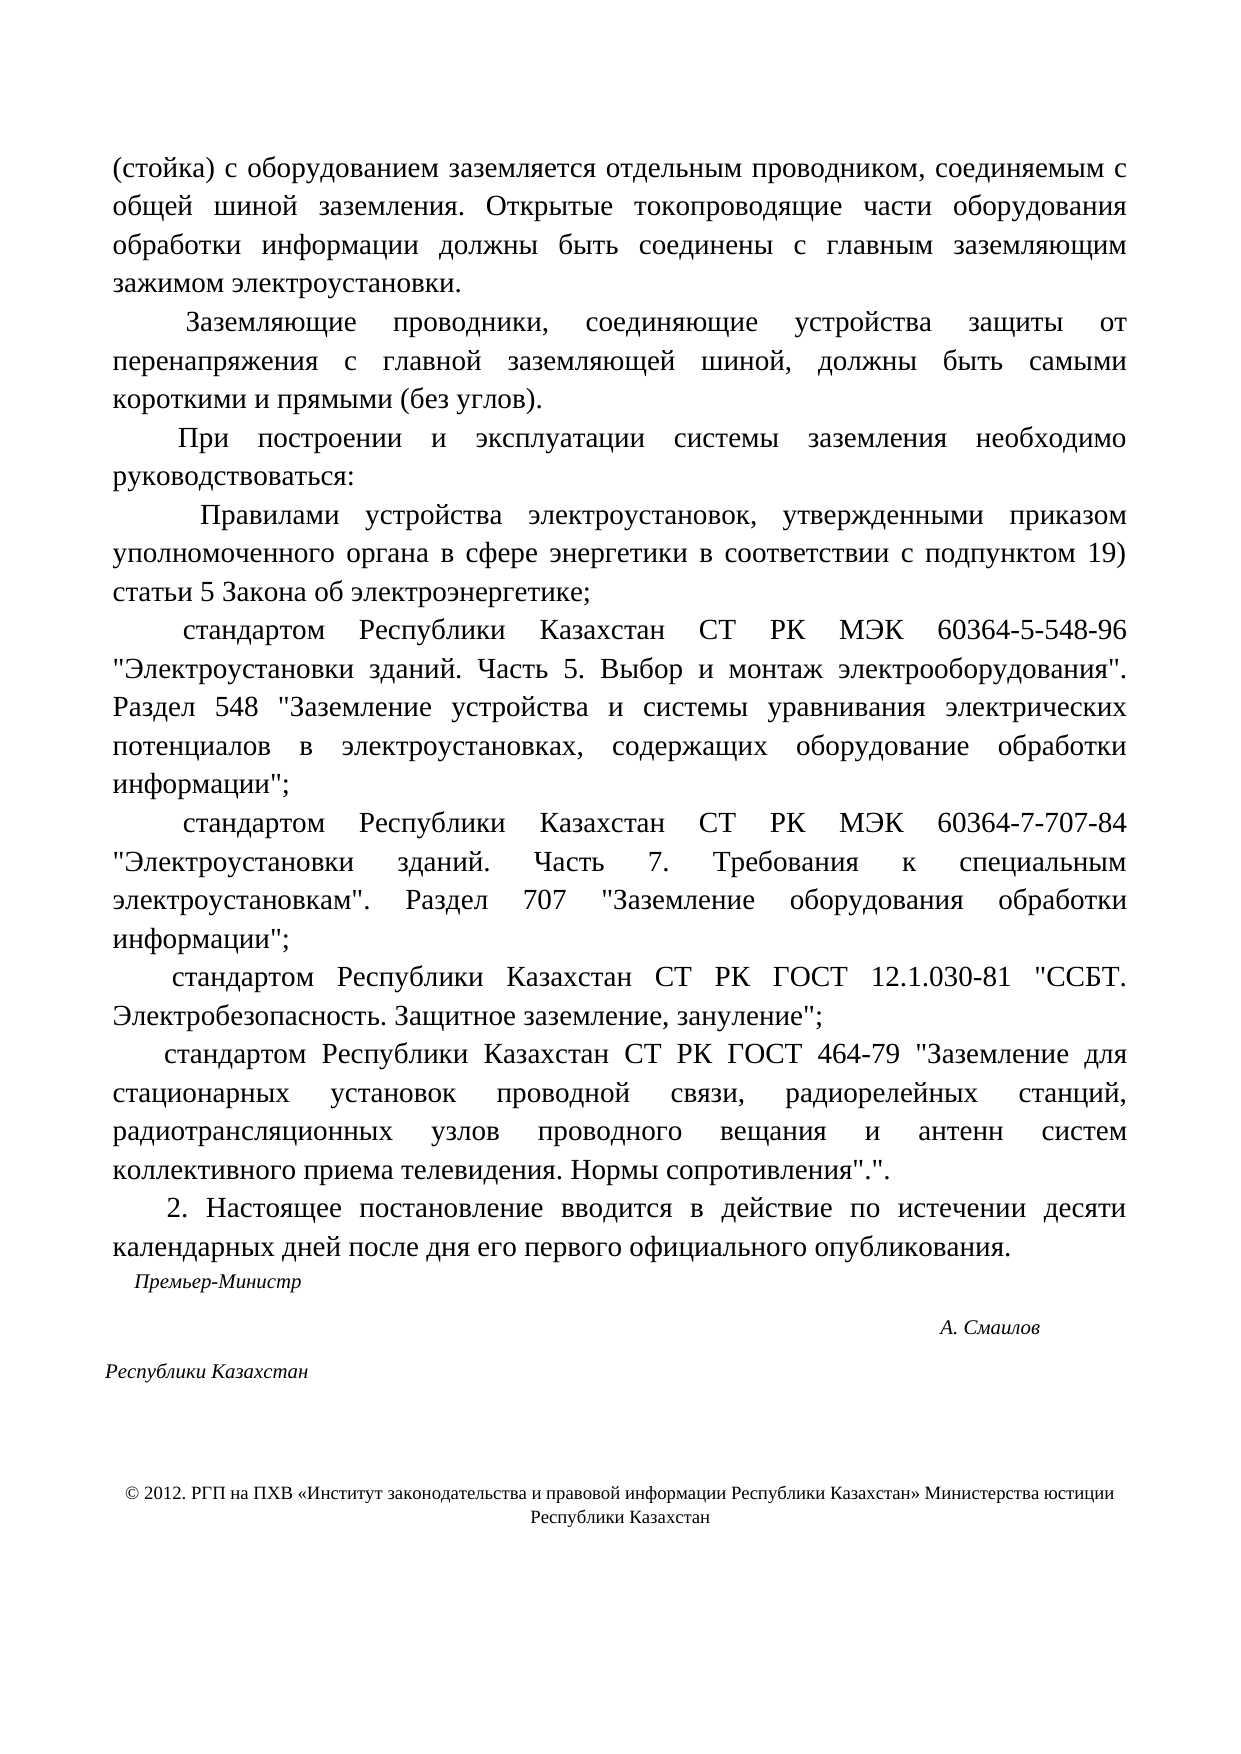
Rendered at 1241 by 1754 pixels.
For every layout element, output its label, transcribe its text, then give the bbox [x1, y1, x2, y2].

text Заземляющие проводники, соединяющие устройства защиты от перенапряжения с главной заземляющей шиной, должны быть самыми короткими и прямыми (без углов). [112, 304, 1128, 415]
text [112, 150, 1128, 299]
text стандартом Республики Казахстан СТ РК ГОСТ 464-79 "Заземление для стационарных установок проводной связи, радиорелейных станций, радиотрансляционных узлов проводного вещания и антенн систем коллективного приема телевидения. Нормы сопротивления".". [112, 1036, 1128, 1186]
text стандартом Республики Казахстан СТ РК МЭК 60364-5-548-96 "Электроустановки зданий. Часть 5. Выбор и монтаж электрооборудования". Раздел 548 "Заземление устройства и системы уравнивания электрических потенциалов в электроустановках, содержащих оборудование обработки информации"; [112, 612, 1128, 800]
text © 2012. РГП на ПХВ «Институт законодательства и правовой информации Республики Казахстан» Министерства юстиции Республики Казахстан [112, 1482, 1128, 1528]
text Правилами устройства электроустановок, утвержденными приказом уполномоченного органа в сфере энергетики в соответствии с подпунктом 19) статьи 5 Закона об электроэнергетике; [112, 497, 1128, 607]
text стандартом Республики Казахстан СТ РК МЭК 60364-7-707-84 "Электроустановки зданий. Часть 7. Требования к специальным электроустановкам". Раздел 707 "Заземление оборудования обработки информации"; [112, 805, 1128, 954]
text стандартом Республики Казахстан СТ РК ГОСТ 12.1.030-81 "ССБТ. Электробезопасность. Защитное заземление, зануление"; [112, 959, 1128, 1031]
table_header Премьер-Министр Республики Казахстан [101, 1268, 939, 1391]
text 2. Настоящее постановление вводится в действие по истечении десяти календарных дней после дня его первого официального опубликования. [112, 1191, 1128, 1263]
text При построении и эксплуатации системы заземления необходимо руководствоваться: [112, 420, 1128, 492]
table_header А. Смаилов [939, 1268, 1240, 1391]
